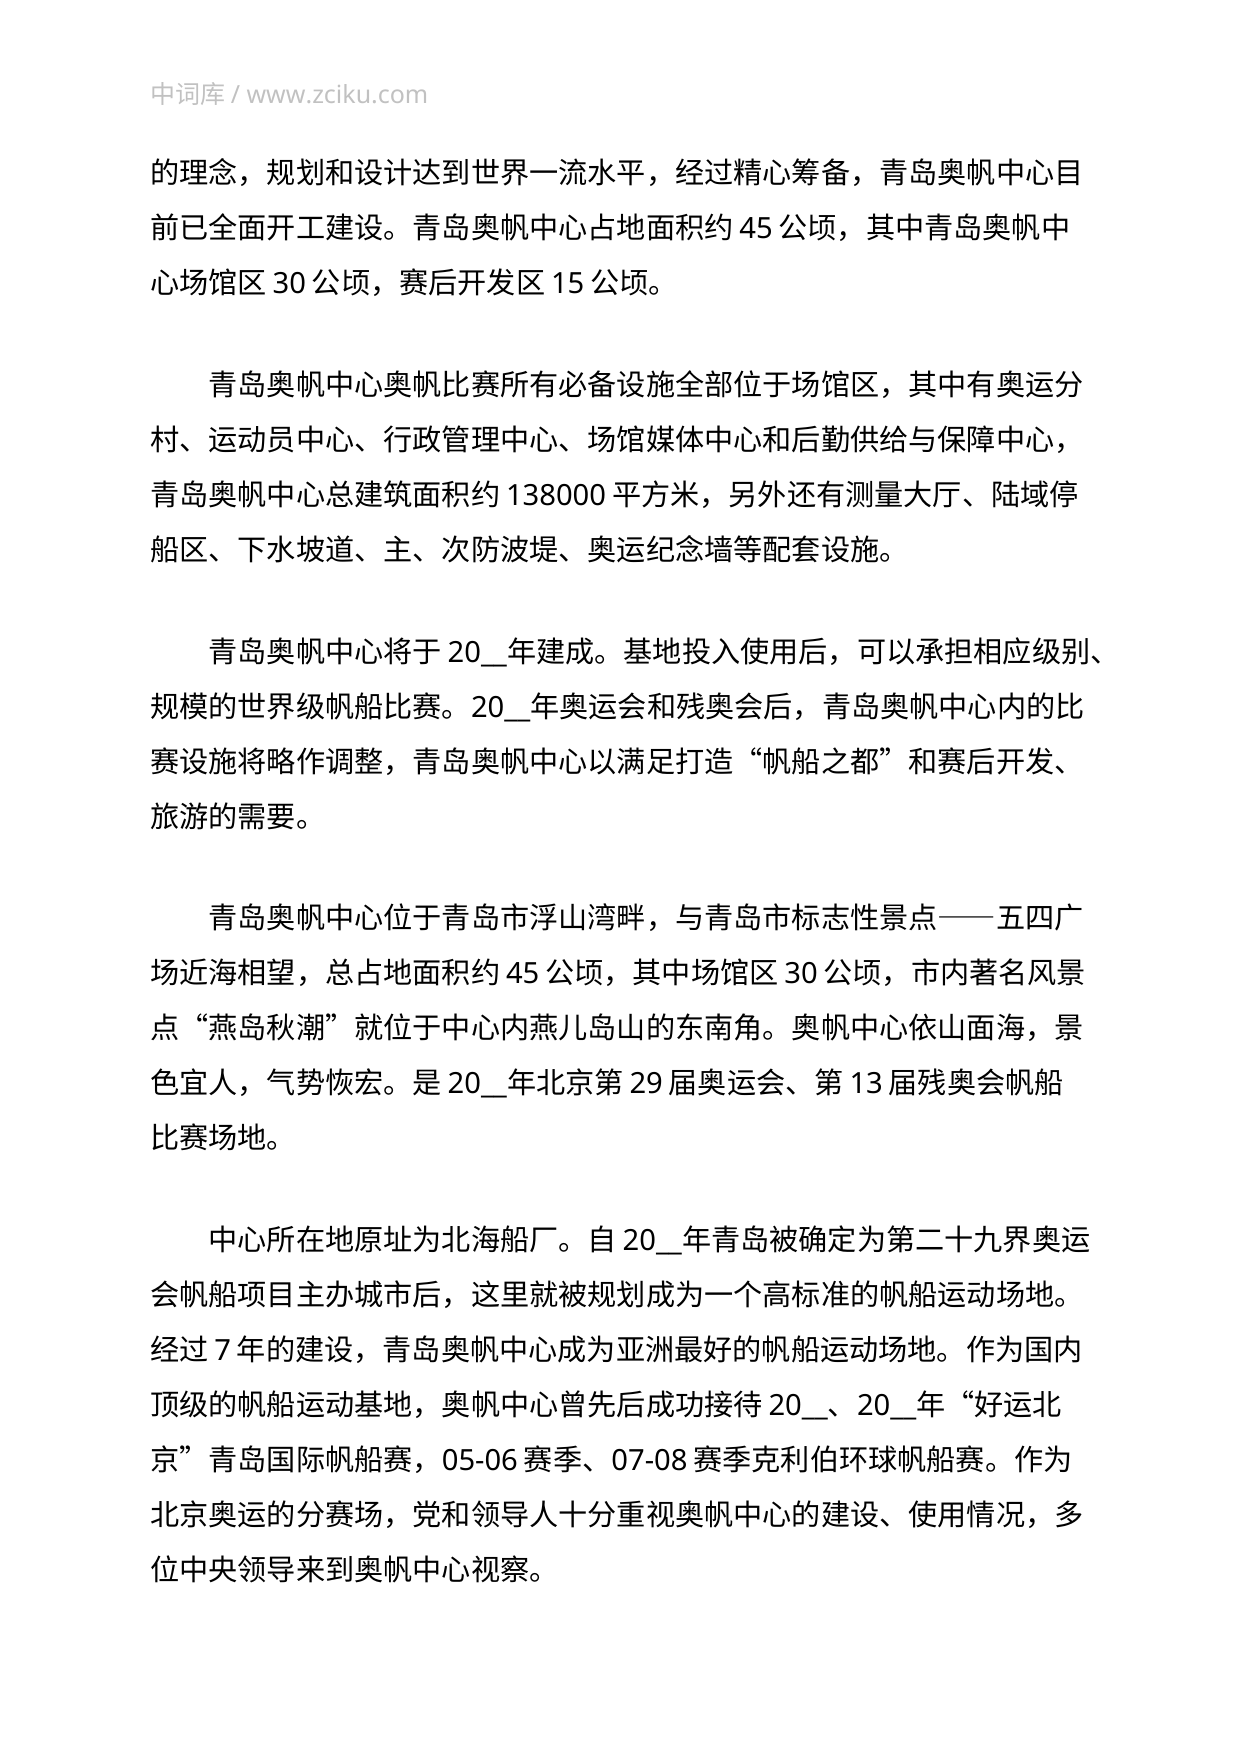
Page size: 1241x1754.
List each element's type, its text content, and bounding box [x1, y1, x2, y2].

text 青岛奥帆中心奥帆比赛所有必备设施全部位于场馆区，其中有奥运分村、运动员中心、行政管理中心、场馆媒体中心和后勤供给与保障中心，青岛奥帆中心总建筑面积约138000平方米，另外还有测量大厅、陆域停船区、下水坡道、主、次防波堤、奥运纪念墙等配套设施。 [150, 362, 1090, 569]
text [150, 150, 1090, 302]
text 青岛奥帆中心将于20__年建成。基地投入使用后，可以承担相应级别、规模的世界级帆船比赛。20__年奥运会和残奥会后，青岛奥帆中心内的比赛设施将略作调整，青岛奥帆中心以满足打造“帆船之都”和赛后开发、旅游的需要。 [150, 628, 1090, 836]
text 中心所在地原址为北海船厂。自20__年青岛被确定为第二十九界奥运会帆船项目主办城市后，这里就被规划成为一个高标准的帆船运动场地。经过7年的建设，青岛奥帆中心成为亚洲最好的帆船运动场地。作为国内顶级的帆船运动基地，奥帆中心曾先后成功接待20__、20__年“好运北京”青岛国际帆船赛，05-06赛季、07-08赛季克利伯环球帆船赛。作为北京奥运的分赛场，党和领导人十分重视奥帆中心的建设、使用情况，多位中央领导来到奥帆中心视察。 [150, 1217, 1090, 1589]
text 青岛奥帆中心位于青岛市浮山湾畔，与青岛市标志性景点――五四广场近海相望，总占地面积约45公顷，其中场馆区30公顷，市内著名风景点“燕岛秋潮”就位于中心内燕儿岛山的东南角。奥帆中心依山面海，景色宜人，气势恢宏。是20__年北京第29届奥运会、第13届残奥会帆船比赛场地。 [150, 895, 1090, 1157]
